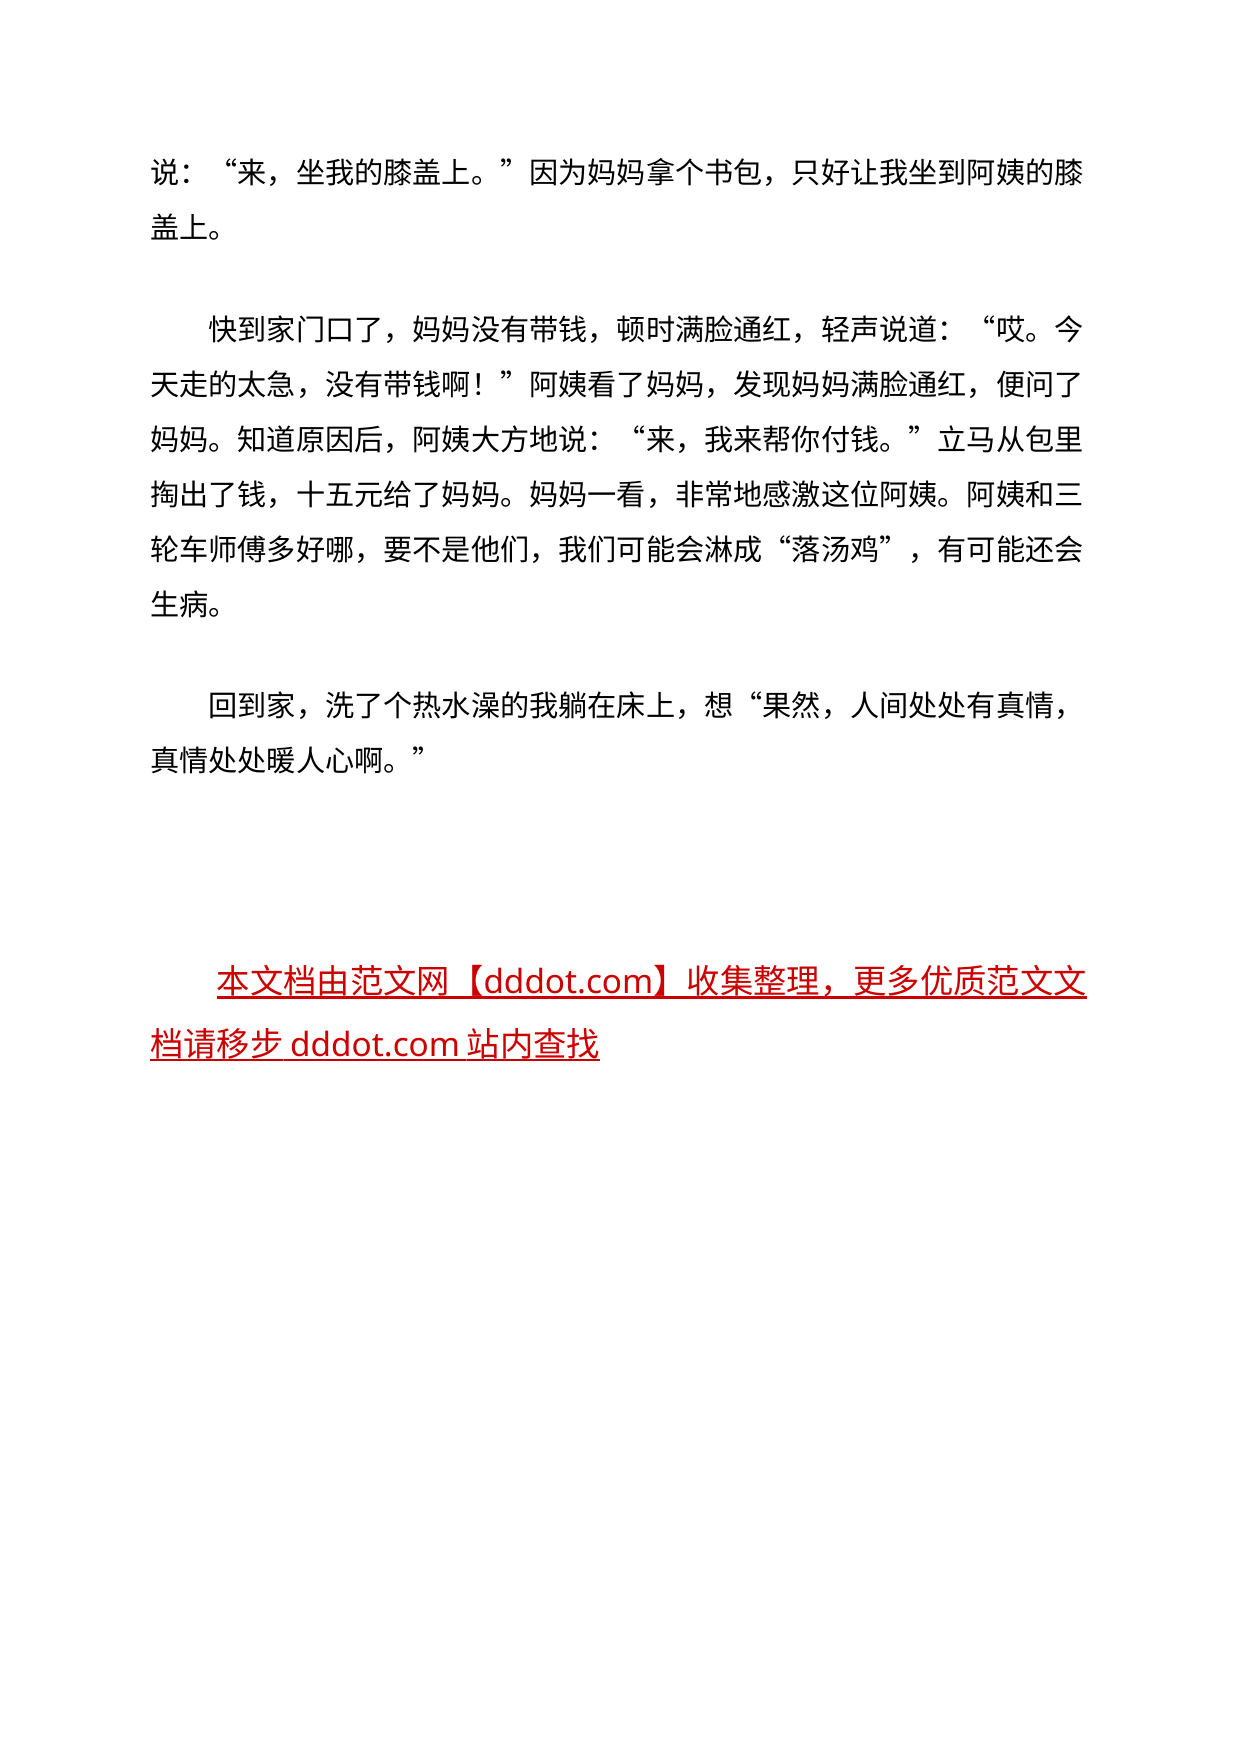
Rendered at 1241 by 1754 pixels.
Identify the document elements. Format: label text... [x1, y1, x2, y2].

text 本文档由范文网【dddot.com】收集整理，更多优质范文文档请移步dddot.com站内查找 [150, 955, 1090, 1066]
text 快到家门口了，妈妈没有带钱，顿时满脸通红，轻声说道：“哎。今天走的太急，没有带钱啊！”阿姨看了妈妈，发现妈妈满脸通红，便问了妈妈。知道原因后，阿姨大方地说：“来，我来帮你付钱。”立马从包里掏出了钱，十五元给了妈妈。妈妈一看，非常地感激这位阿姨。阿姨和三轮车师傅多好哪，要不是他们，我们可能会淋成“落汤鸡”，有可能还会生病。 [150, 307, 1090, 623]
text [150, 150, 1090, 247]
text 回到家，洗了个热水澡的我躺在床上，想“果然，人间处处有真情，真情处处暖人心啊。” [150, 683, 1090, 780]
